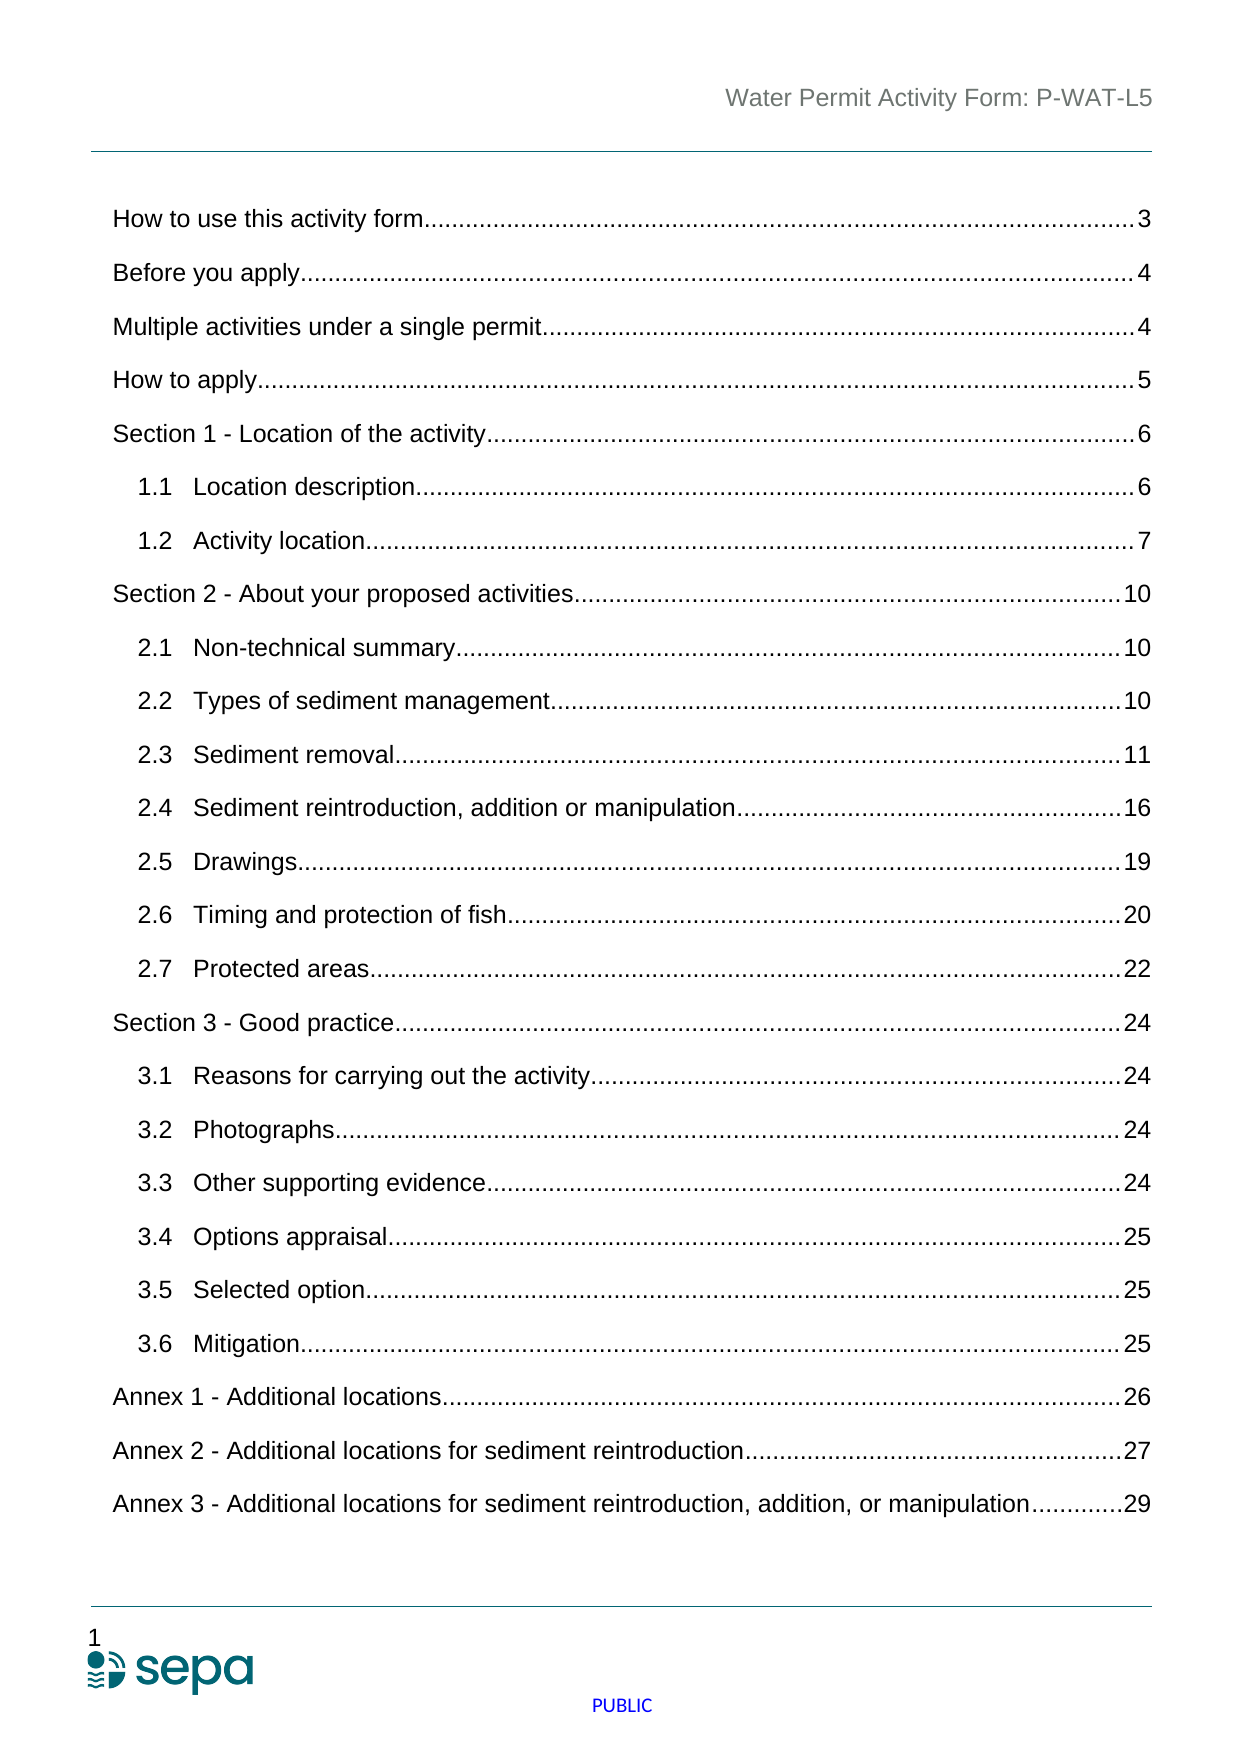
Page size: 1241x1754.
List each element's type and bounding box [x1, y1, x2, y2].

picture [87, 1651, 253, 1695]
